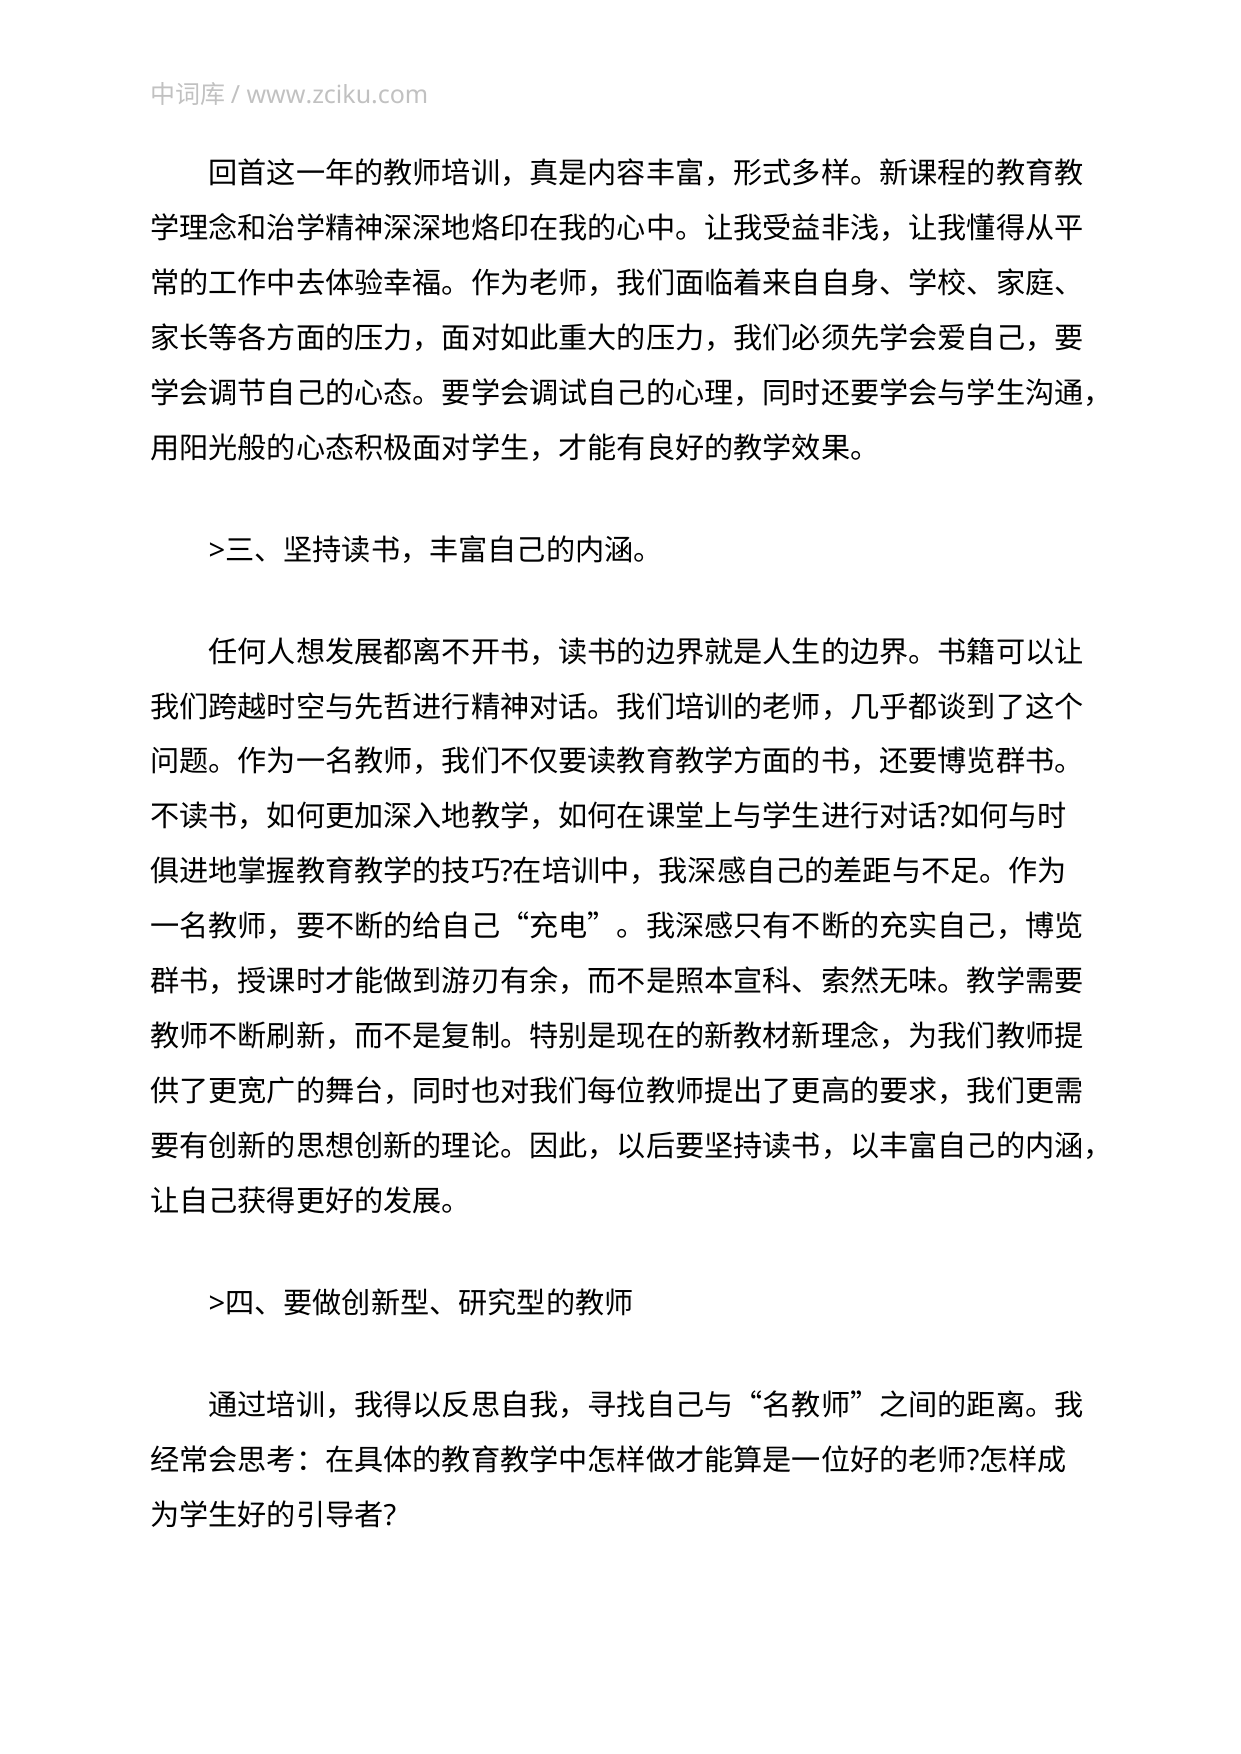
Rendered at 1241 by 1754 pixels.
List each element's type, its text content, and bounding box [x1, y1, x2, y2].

text >三、坚持读书，丰富自己的内涵。 [150, 526, 1090, 569]
text >四、要做创新型、研究型的教师 [150, 1279, 1090, 1322]
text 任何人想发展都离不开书，读书的边界就是人生的边界。书籍可以让我们跨越时空与先哲进行精神对话。我们培训的老师，几乎都谈到了这个问题。作为一名教师，我们不仅要读教育教学方面的书，还要博览群书。不读书，如何更加深入地教学，如何在课堂上与学生进行对话?如何与时俱进地掌握教育教学的技巧?在培训中，我深感自己的差距与不足。作为一名教师，要不断的给自己“充电”。我深感只有不断的充实自己，博览群书，授课时才能做到游刃有余，而不是照本宣科、索然无味。教学需要教师不断刷新，而不是复制。特别是现在的新教材新理念，为我们教师提供了更宽广的舞台，同时也对我们每位教师提出了更高的要求，我们更需要有创新的思想创新的理论。因此，以后要坚持读书，以丰富自己的内涵，让自己获得更好的发展。 [150, 628, 1090, 1220]
text 回首这一年的教师培训，真是内容丰富，形式多样。新课程的教育教学理念和治学精神深深地烙印在我的心中。让我受益非浅，让我懂得从平常的工作中去体验幸福。作为老师，我们面临着来自自身、学校、家庭、家长等各方面的压力，面对如此重大的压力，我们必须先学会爱自己，要学会调节自己的心态。要学会调试自己的心理，同时还要学会与学生沟通，用阳光般的心态积极面对学生，才能有良好的教学效果。 [150, 150, 1090, 467]
text 通过培训，我得以反思自我，寻找自己与“名教师”之间的距离。我经常会思考：在具体的教育教学中怎样做才能算是一位好的老师?怎样成为学生好的引导者? [150, 1381, 1090, 1533]
